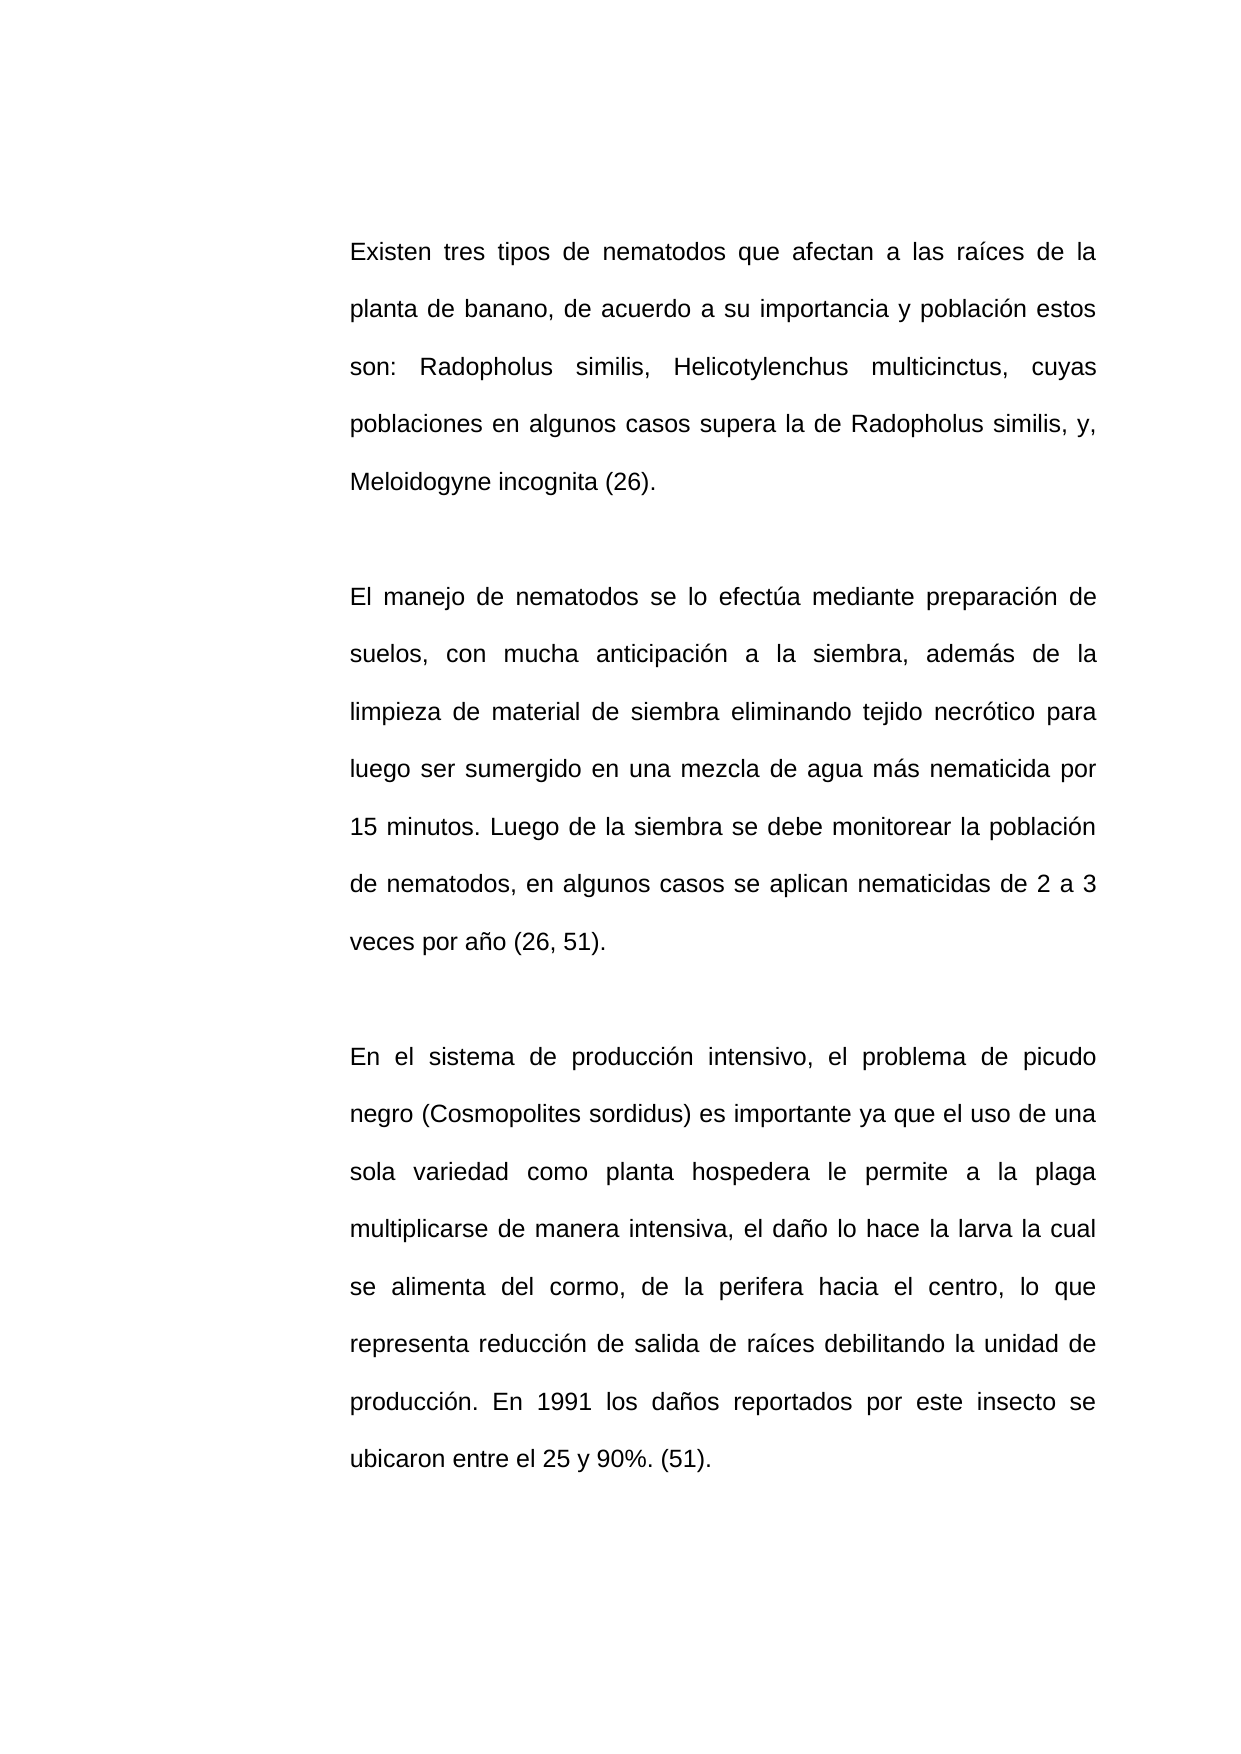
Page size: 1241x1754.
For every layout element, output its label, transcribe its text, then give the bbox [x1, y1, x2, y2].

text El manejo de nematodos se lo efectúa mediante preparación de suelos, con mucha anticipación a la siembra, además de la limpieza de material de siembra eliminando tejido necrótico para luego ser sumergido en una mezcla de agua más nematicida por 15 minutos. Luego de la siembra se debe monitorear la población de nematodos, en algunos casos se aplican nematicidas de 2 a 3 veces por año (26, 51). [349, 582, 1098, 956]
text En el sistema de producción intensivo, el problema de picudo negro (Cosmopolites sordidus) es importante ya que el uso de una sola variedad como planta hospedera le permite a la plaga multiplicarse de manera intensiva, el daño lo hace la larva la cual se alimenta del cormo, de la perifera hacia el centro, lo que representa reducción de salida de raíces debilitando la unidad de producción. En 1991 los daños reportados por este insecto se ubicaron entre el 25 y 90%. (51). [349, 1042, 1098, 1473]
text Existen tres tipos de nematodos que afectan a las raíces de la planta de banano, de acuerdo a su importancia y población estos son: Radopholus similis, Helicotylenchus multicinctus, cuyas poblaciones en algunos casos supera la de Radopholus similis, y, Meloidogyne incognita (26). [349, 237, 1098, 496]
